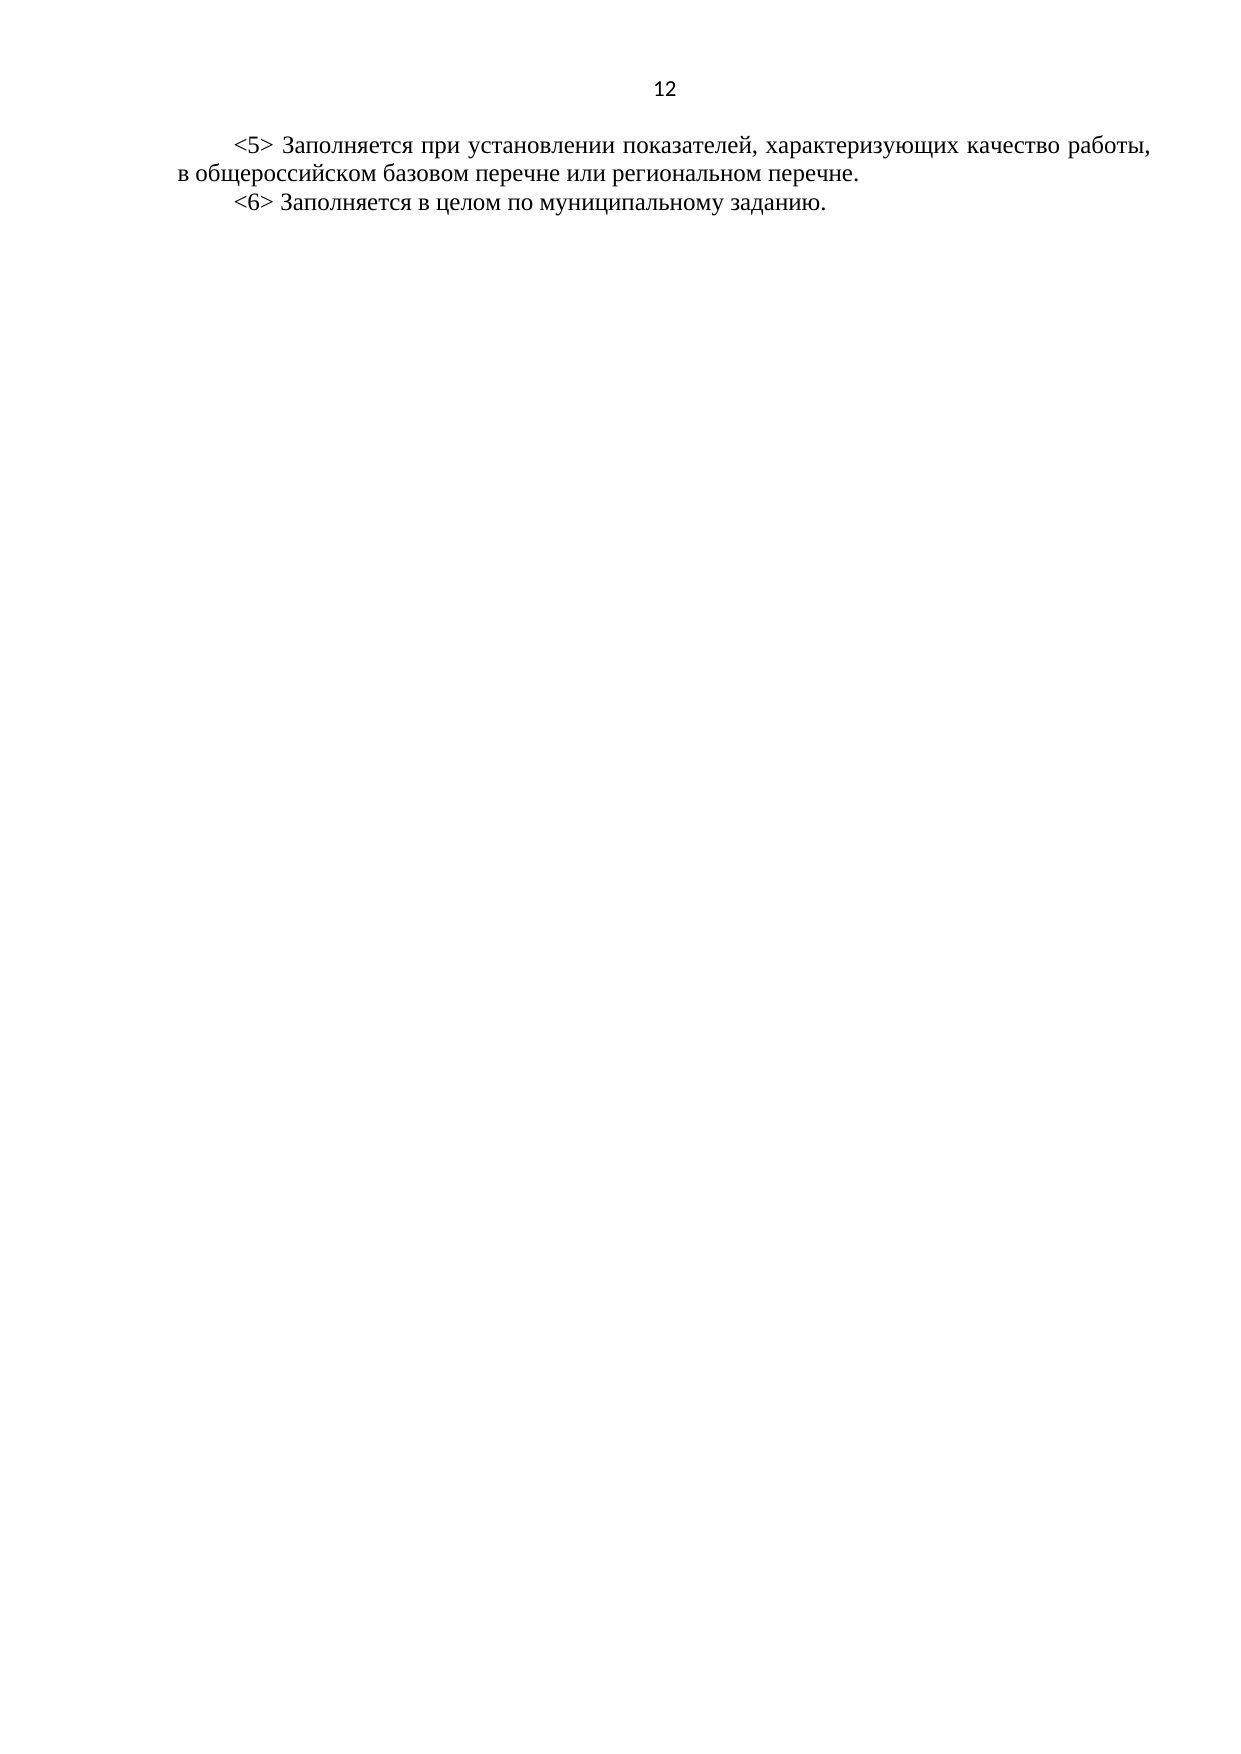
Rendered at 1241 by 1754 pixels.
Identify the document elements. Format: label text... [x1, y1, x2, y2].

text <5> Заполняется при установлении показателей, характеризующих качество работы, в общероссийском базовом перечне или региональном перечне. [177, 130, 1152, 187]
text <6> Заполняется в целом по муниципальному заданию. [177, 187, 1152, 216]
